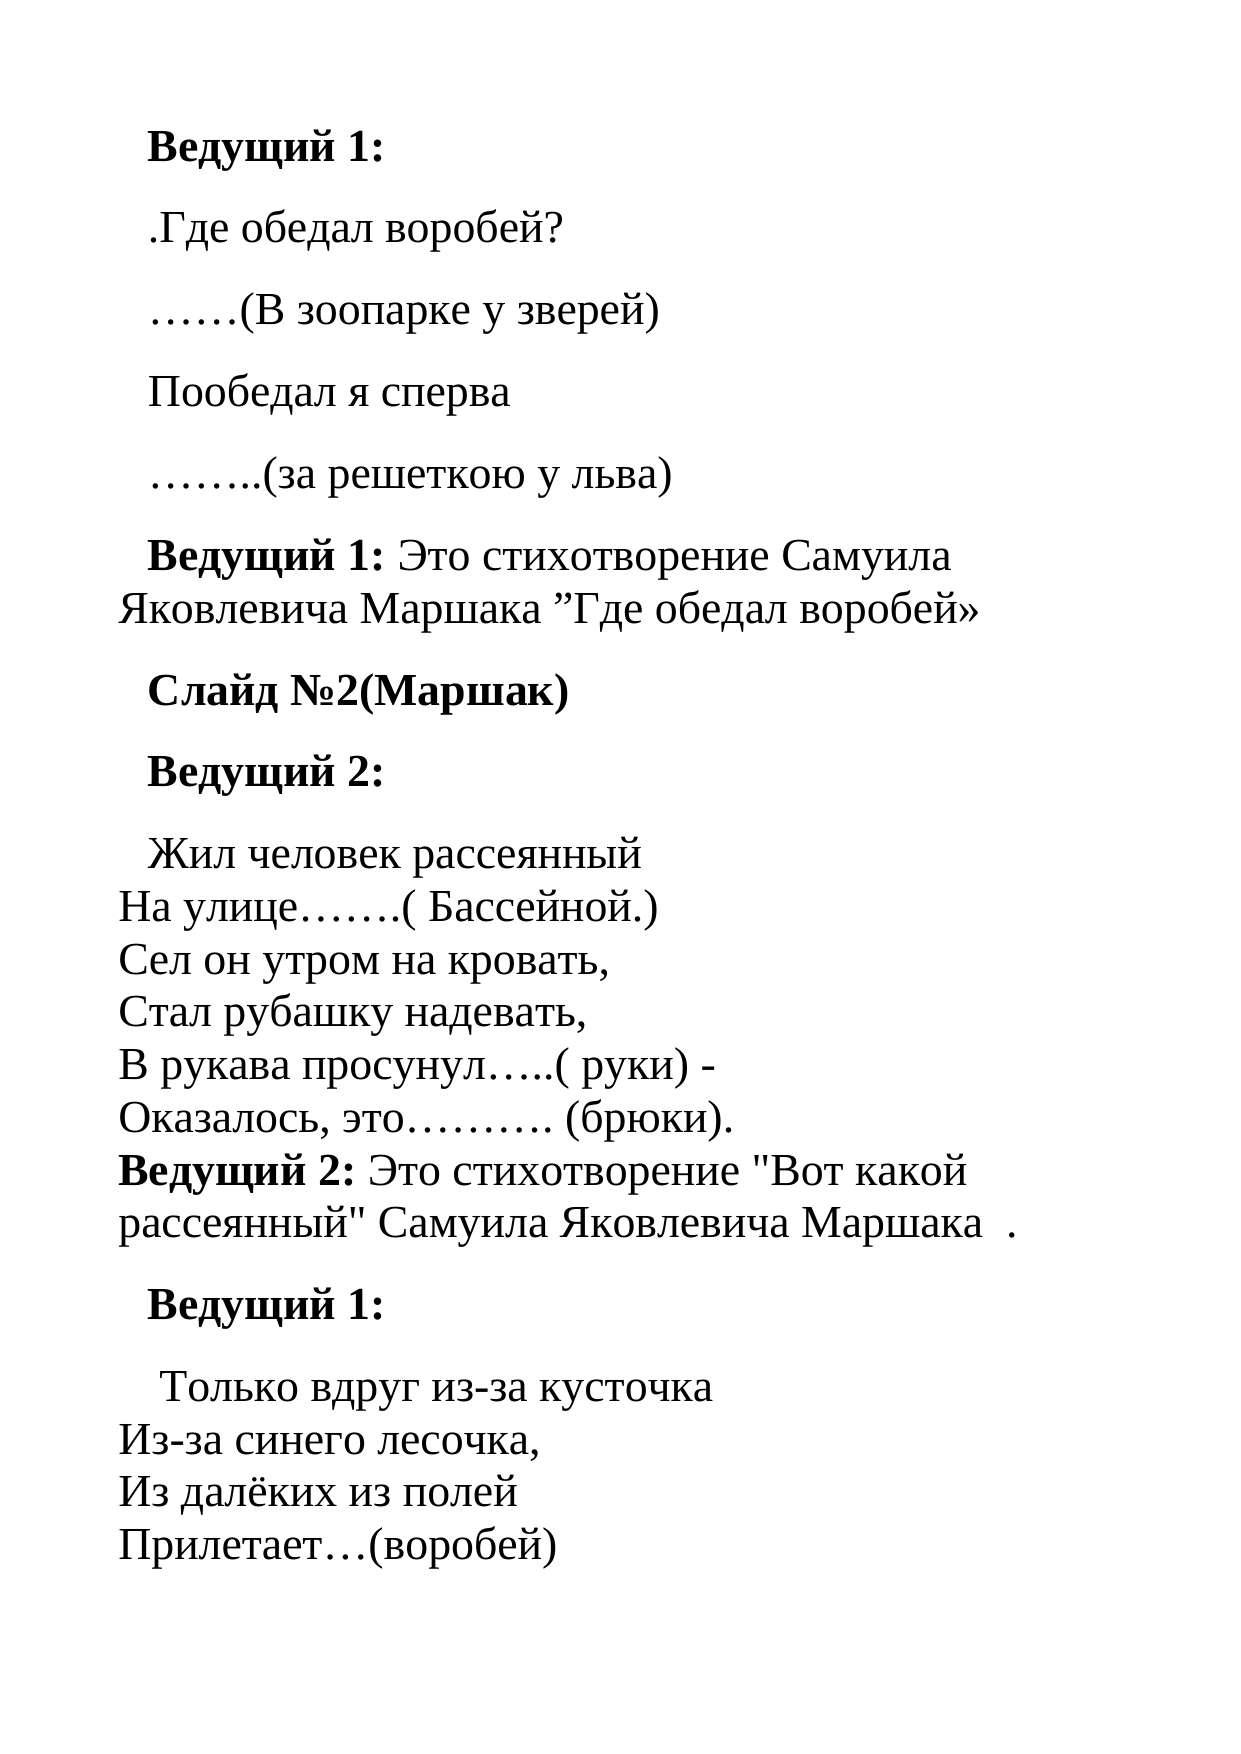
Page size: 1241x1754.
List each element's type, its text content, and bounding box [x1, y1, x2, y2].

text ……..(за решеткою у льва) [118, 446, 1152, 498]
text Только вдруг из-за кусточка Из-за синего лесочка, Из далёких из полей Прилетает…(воробей) [118, 1358, 1152, 1569]
text Пообедал я сперва [118, 364, 1152, 416]
text Ведущий 1: [118, 1277, 1152, 1329]
text Жил человек рассеянный На улице…….( Бассейной.) Сел он утром на кровать, Стал рубашку надевать, В рукава просунул…..( руки) - Оказалось, это………. (брюки). Ведущий 2: Это стихотворение "Вот какой рассеянный" Самуила Яковлевича Маршака . [118, 826, 1152, 1247]
text Ведущий 1: [118, 118, 1152, 171]
text Ведущий 2: [118, 744, 1152, 797]
text .Где обедал воробей? [118, 200, 1152, 253]
text Ведущий 1: Это стихотворение Самуила Яковлевича Маршака ”Где обедал воробей» [118, 527, 1152, 633]
text ……(В зоопарке у зверей) [118, 282, 1152, 334]
text Слайд №2(Маршак) [118, 662, 1152, 715]
